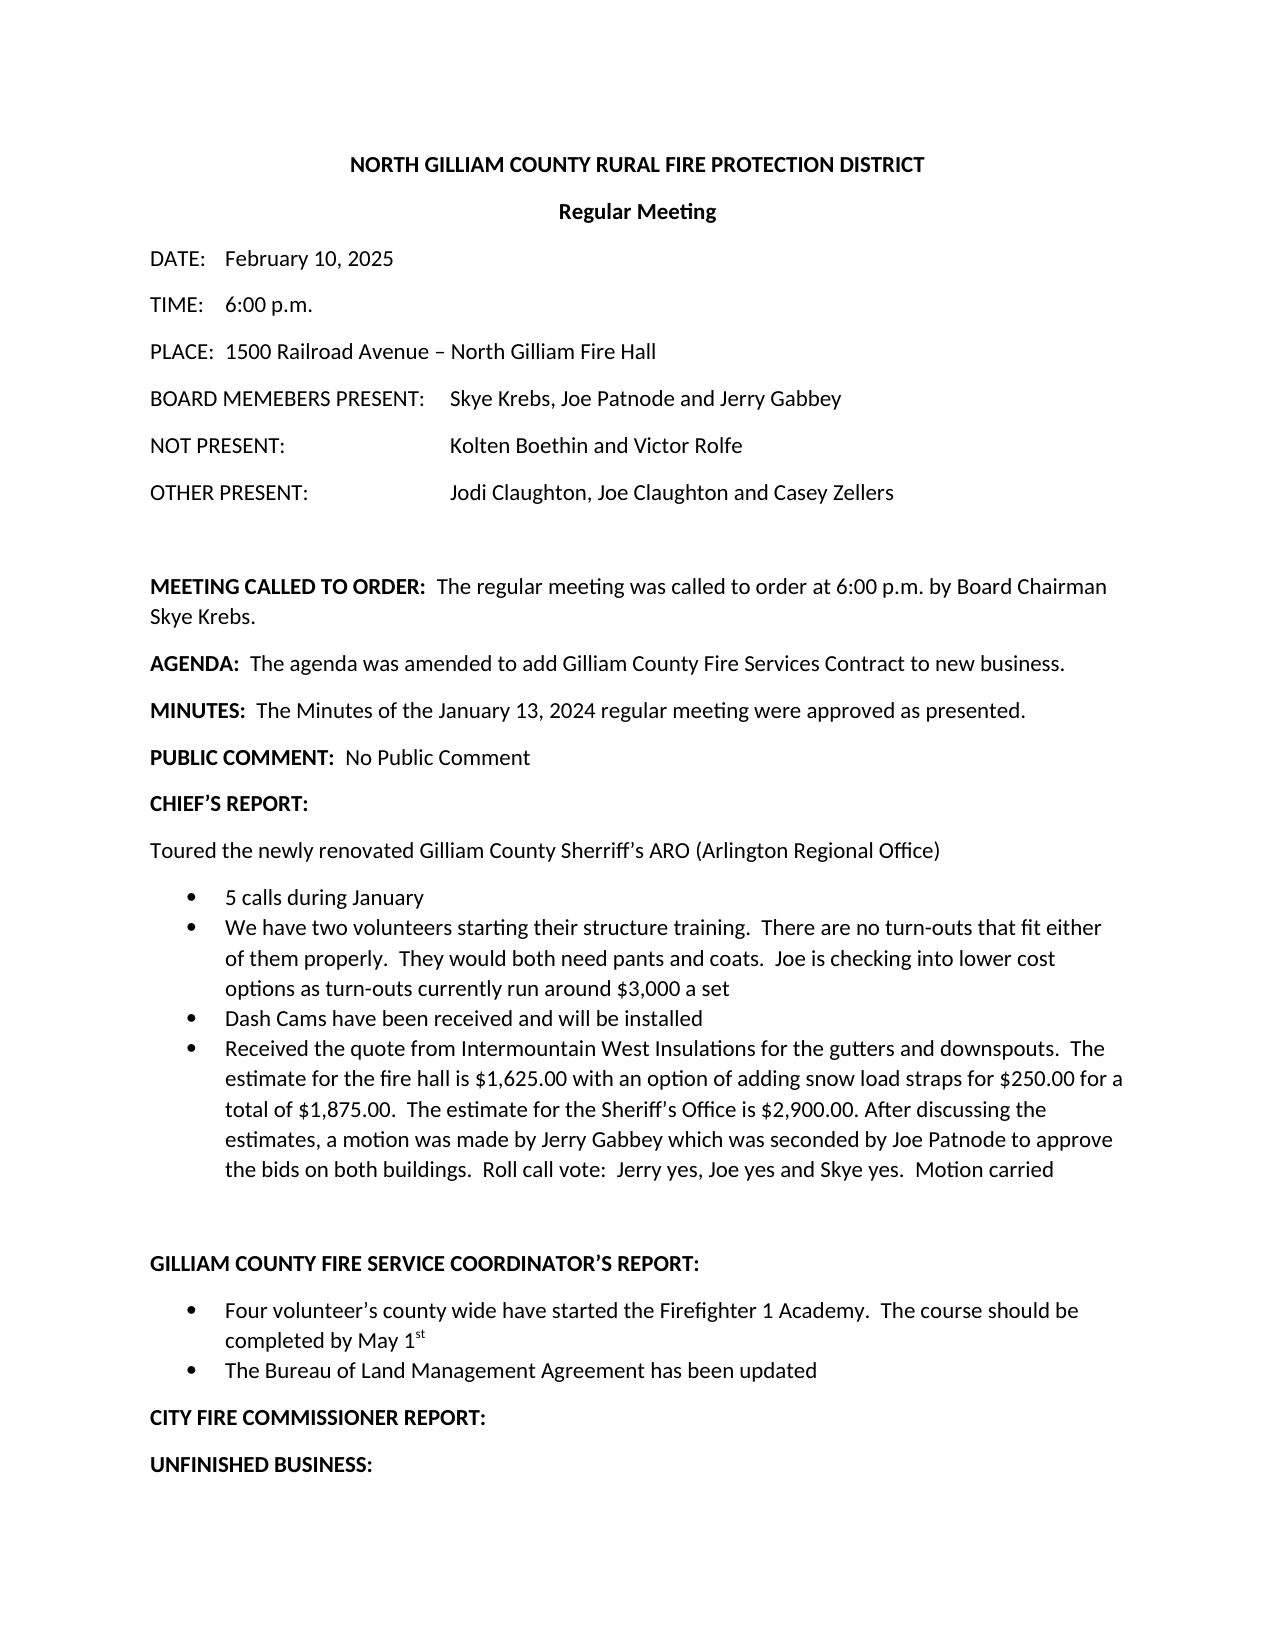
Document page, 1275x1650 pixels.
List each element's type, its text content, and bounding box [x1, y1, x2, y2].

text TIME: 6:00 p.m. [150, 291, 1125, 319]
text AGENDA: The agenda was amended to add Gilliam County Fire Services Contract to new business. [150, 649, 1125, 677]
list Four volunteer’s county wide have started the Firefighter 1 Academy. The course should be completed by May 1st [187, 1296, 1125, 1354]
text UNFINISHED BUSINESS: [150, 1450, 1125, 1478]
text OTHER PRESENT: Jodi Claughton, Joe Claughton and Casey Zellers [150, 478, 1125, 506]
list The Bureau of Land Management Agreement has been updated [187, 1356, 1125, 1384]
text CHIEF’S REPORT: [150, 789, 1125, 818]
list 5 calls during January [187, 883, 1125, 911]
text BOARD MEMEBERS PRESENT: Skye Krebs, Joe Patnode and Jerry Gabbey [150, 384, 1125, 412]
list Dash Cams have been received and will be installed [187, 1004, 1125, 1032]
list Received the quote from Intermountain West Insulations for the gutters and downspouts. The estimate for the fire hall is $1,625.00 with an option of adding snow load straps for $250.00 for a total of $1,875.00. The estimate for the Sheriff’s Office is $2,900.00. After discussing the estimates, a motion was made by Jerry Gabbey which was seconded by Joe Patnode to approve the bids on both buildings. Roll call vote: Jerry yes, Joe yes and Skye yes. Motion carried [187, 1034, 1125, 1183]
text PUBLIC COMMENT: No Public Comment [150, 743, 1125, 771]
text DATE: February 10, 2025 [150, 244, 1125, 272]
list We have two volunteers starting their structure training. There are no turn-outs that fit either of them properly. They would both need pants and coats. Joe is checking into lower cost options as turn-outs currently run around $3,000 a set [187, 913, 1125, 1002]
text MINUTES: The Minutes of the January 13, 2024 regular meeting were approved as presented. [150, 696, 1125, 724]
text CITY FIRE COMMISSIONER REPORT: [150, 1403, 1125, 1431]
text GILLIAM COUNTY FIRE SERVICE COORDINATOR’S REPORT: [150, 1249, 1125, 1277]
text NOT PRESENT: Kolten Boethin and Victor Rolfe [150, 431, 1125, 459]
text NORTH GILLIAM COUNTY RURAL FIRE PROTECTION DISTRICT [150, 150, 1125, 178]
text Toured the newly renovated Gilliam County Sherriff’s ARO (Arlington Regional Office) [150, 836, 1125, 864]
text PLACE: 1500 Railroad Avenue – North Gilliam Fire Hall [150, 337, 1125, 366]
text MEETING CALLED TO ORDER: The regular meeting was called to order at 6:00 p.m. by Board Chairman Skye Krebs. [150, 572, 1125, 630]
text Regular Meeting [150, 197, 1125, 225]
